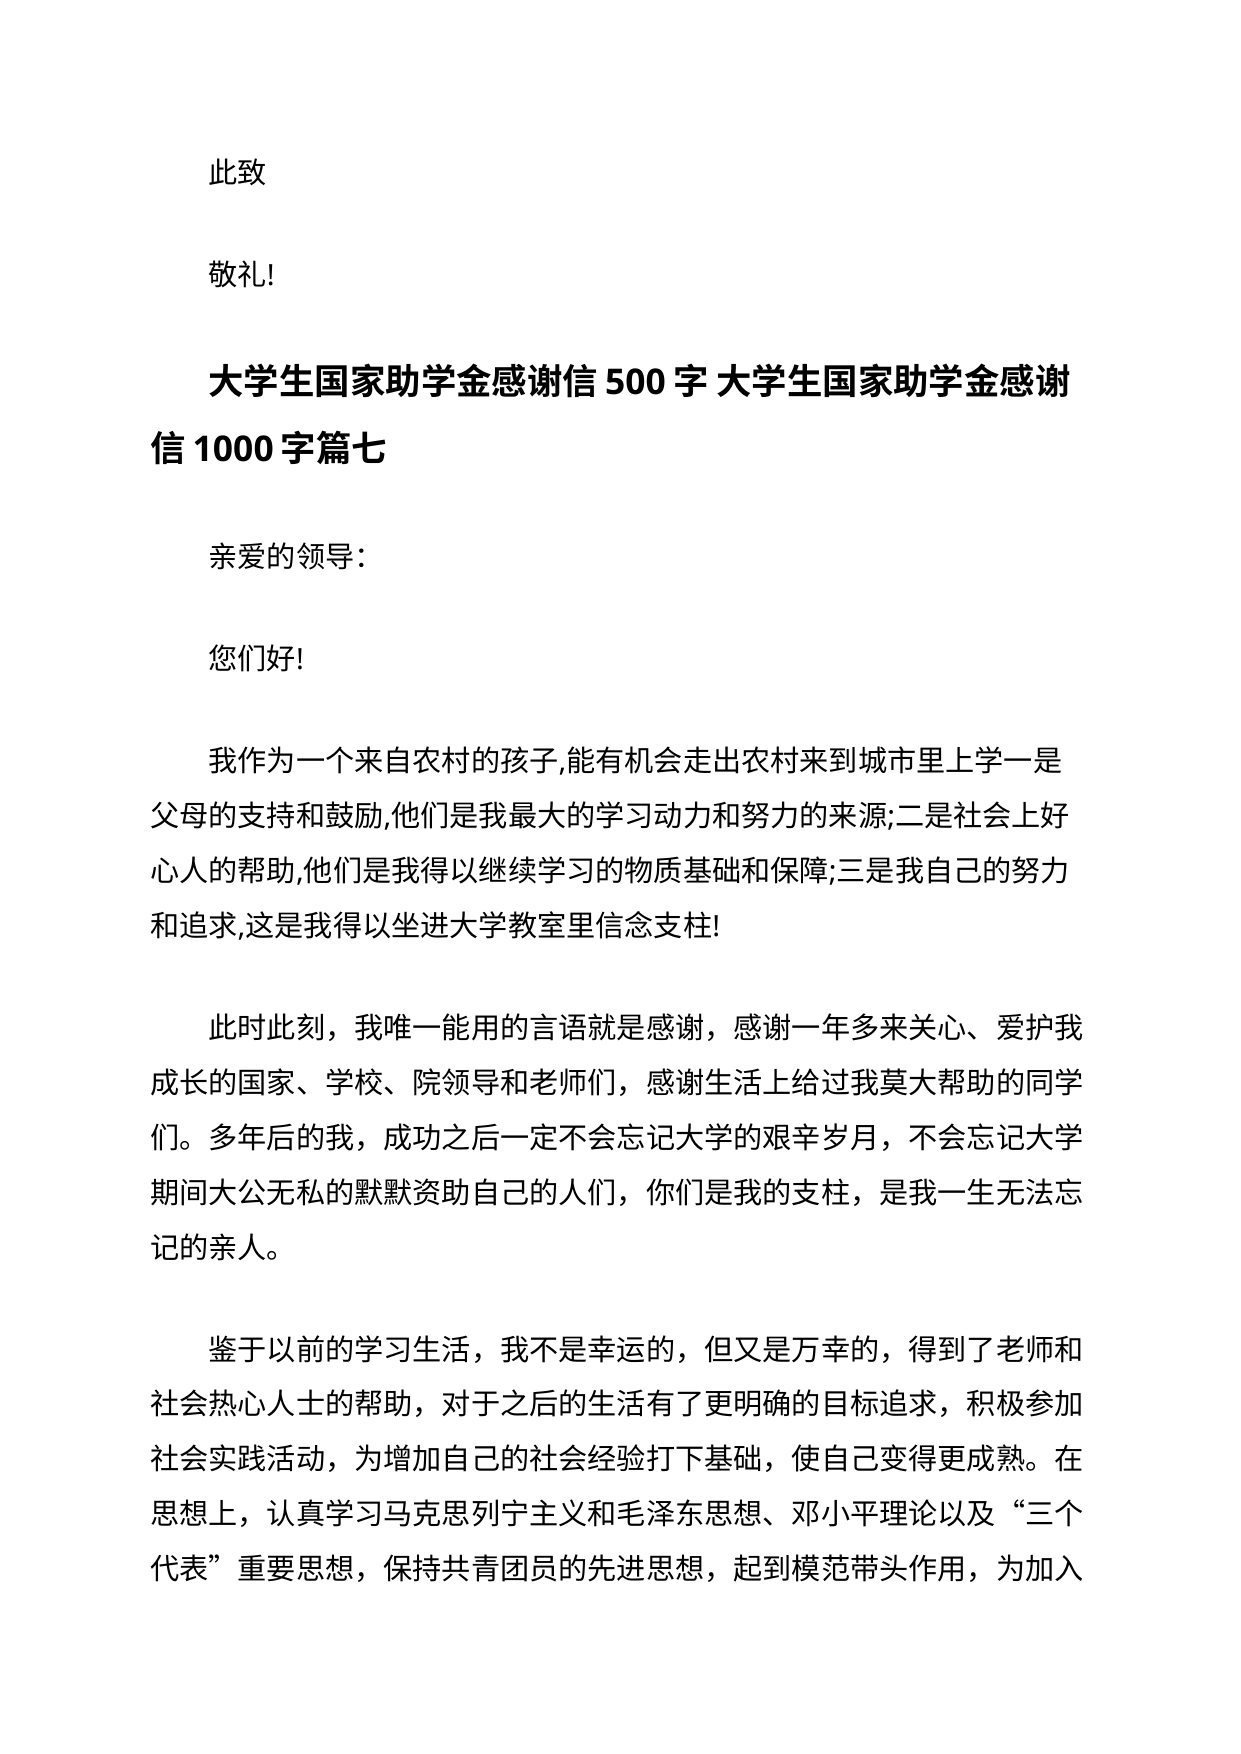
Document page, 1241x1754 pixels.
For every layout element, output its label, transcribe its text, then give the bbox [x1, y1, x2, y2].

text 我作为一个来自农村的孩子,能有机会走出农村来到城市里上学一是父母的支持和鼓励,他们是我最大的学习动力和努力的来源;二是社会上好心人的帮助,他们是我得以继续学习的物质基础和保障;三是我自己的努力和追求,这是我得以坐进大学教室里信念支柱! [150, 738, 1090, 945]
text 亲爱的领导： [150, 534, 1090, 576]
text 您们好! [150, 636, 1090, 678]
text 大学生国家助学金感谢信500字 大学生国家助学金感谢信1000字篇七 [150, 354, 1090, 472]
text 敬礼! [150, 252, 1090, 294]
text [150, 1326, 1090, 1588]
text 此时此刻，我唯一能用的言语就是感谢，感谢一年多来关心、爱护我成长的国家、学校、院领导和老师们，感谢生活上给过我莫大帮助的同学们。多年后的我，成功之后一定不会忘记大学的艰辛岁月，不会忘记大学期间大公无私的默默资助自己的人们，你们是我的支柱，是我一生无法忘记的亲人。 [150, 1005, 1090, 1267]
text 此致 [150, 150, 1090, 192]
